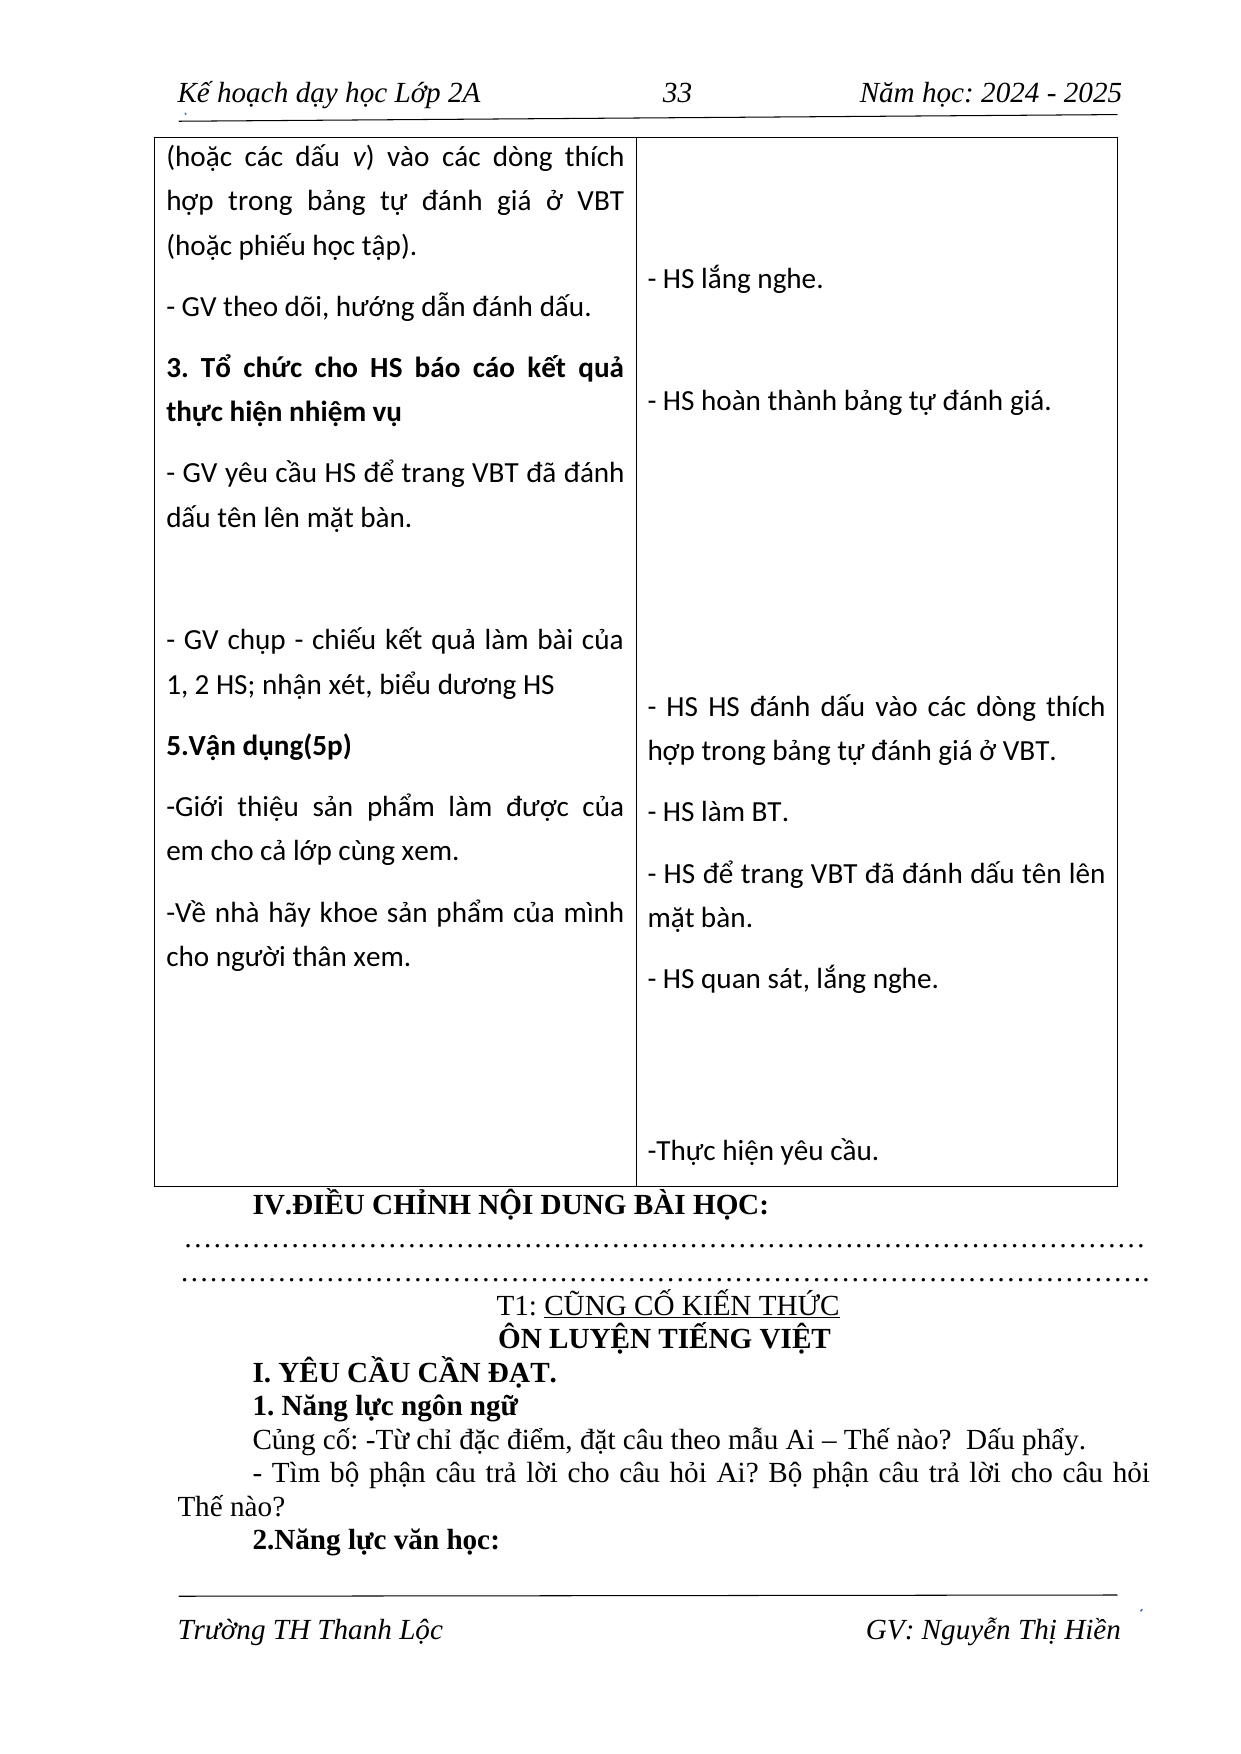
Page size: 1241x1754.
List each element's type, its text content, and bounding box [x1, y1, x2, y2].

text I. YÊU CẦU CẦN ĐẠT. [177, 1355, 1152, 1388]
text - Tìm bộ phận câu trả lời cho câu hỏi Ai? Bộ phận câu trả lời cho câu hỏi Thế nào? [177, 1455, 1152, 1522]
text ÔN LUYỆN TIẾNG VIỆT [177, 1321, 1152, 1355]
text ………………………………………………………………………………………………………………………………………………………………………………. [177, 1221, 1152, 1288]
text Củng cố: -Từ chỉ đặc điểm, đặt câu theo mẫu Ai – Thế nào? Dấu phẩy. [177, 1422, 1152, 1455]
text 1. Năng lực ngôn ngữ [252, 1388, 1152, 1422]
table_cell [155, 138, 636, 1186]
text IV.ĐIỀU CHỈNH NỘI DUNG BÀI HỌC: [177, 1187, 1152, 1221]
text 2.Năng lực văn học: [177, 1522, 1152, 1556]
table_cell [637, 138, 1117, 1186]
text T1: CŨNG CỐ KIẾN THỨC [177, 1288, 1152, 1321]
